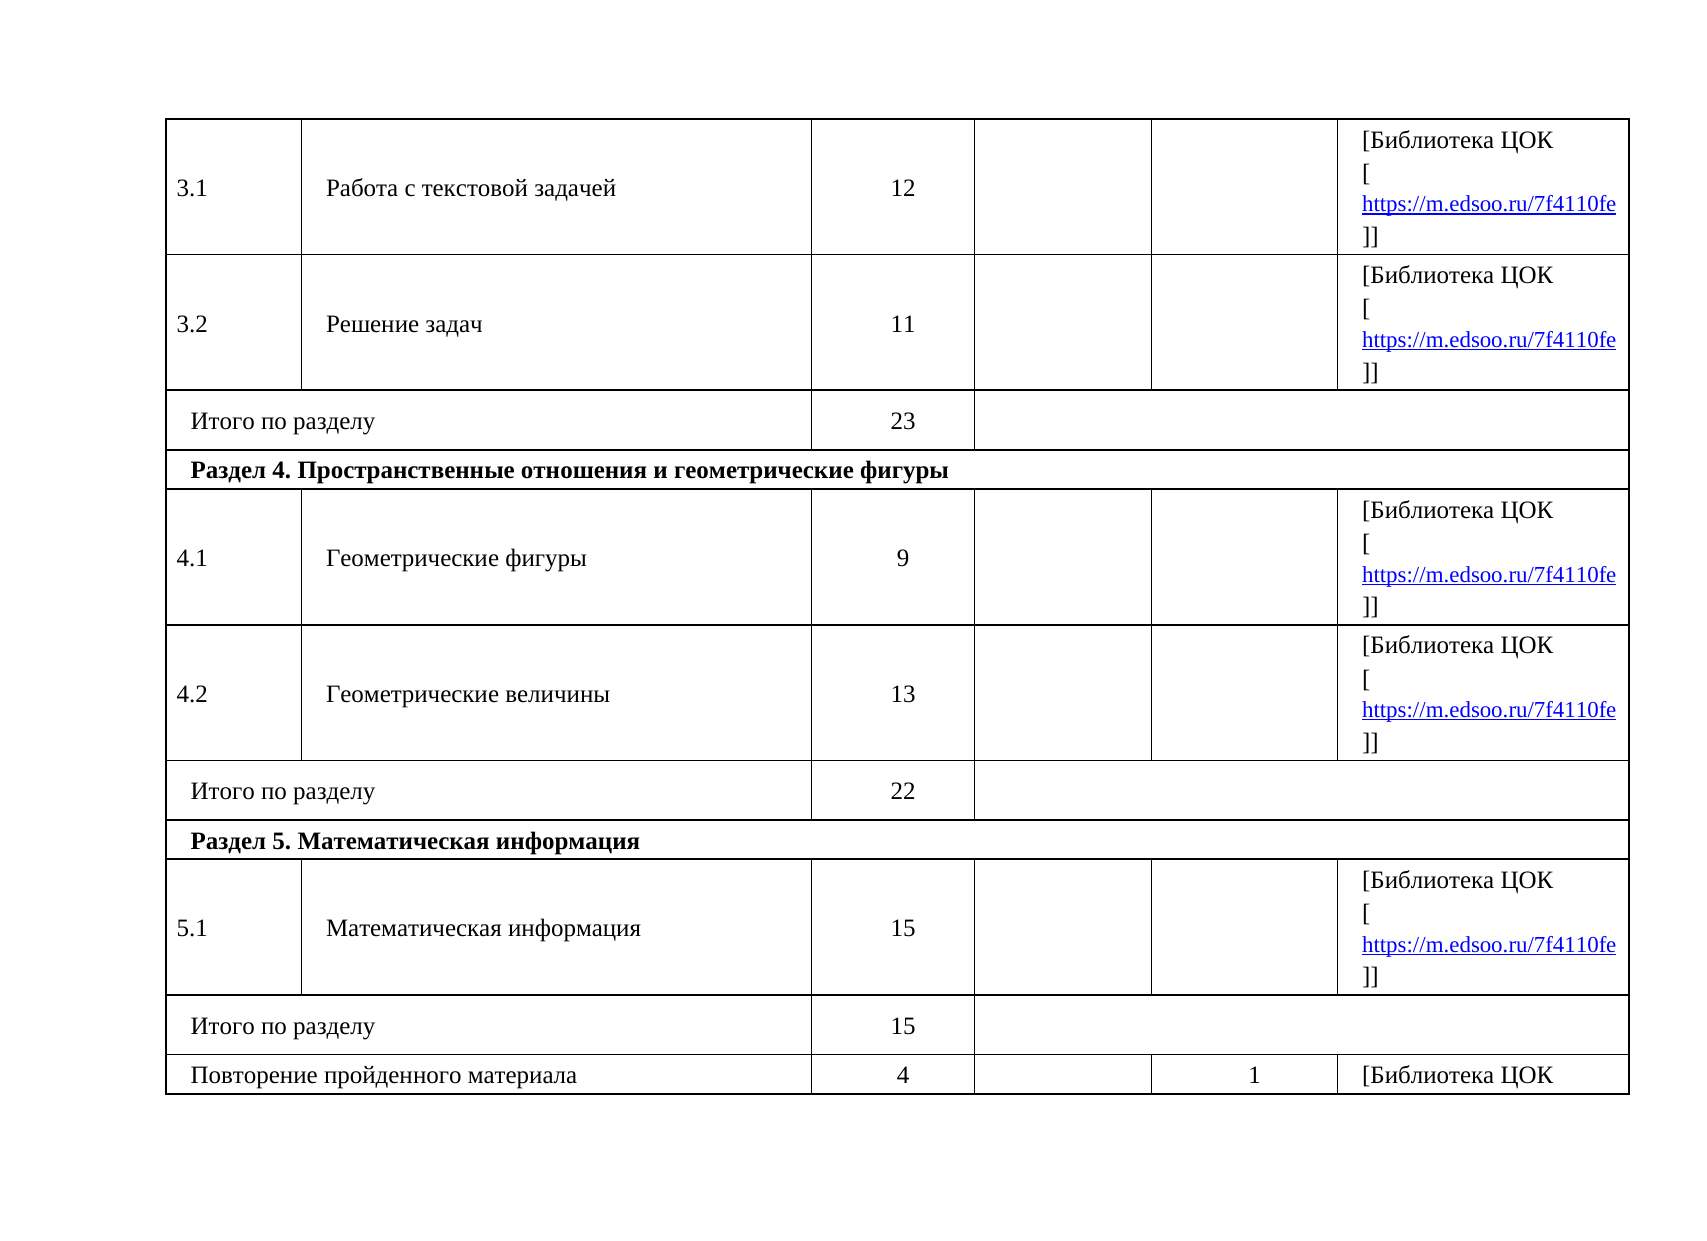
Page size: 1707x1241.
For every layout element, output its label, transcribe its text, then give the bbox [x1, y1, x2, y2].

table_cell 5.1 [167, 860, 301, 994]
table_cell Работа с текстовой задачей [302, 120, 811, 254]
table_cell [975, 860, 1151, 994]
table_cell 3.2 [167, 255, 301, 389]
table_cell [167, 1055, 811, 1093]
table_cell 3.1 [167, 120, 301, 254]
table_cell [Библиотека ЦОК [https://m.edsoo.ru/7f4110fe]] [1338, 490, 1628, 624]
table_cell [975, 1055, 1151, 1093]
table_cell 4 [812, 1055, 974, 1093]
table_cell [1152, 490, 1337, 624]
table_cell Раздел 5. Математическая информация [167, 821, 1628, 858]
table_cell [1152, 255, 1337, 389]
table_cell 15 [812, 996, 974, 1053]
table_cell Раздел 4. Пространственные отношения и геометрические фигуры [167, 451, 1628, 488]
table_cell Решение задач [302, 255, 811, 389]
table_cell Математическая информация [302, 860, 811, 994]
table_cell 4.2 [167, 626, 301, 759]
table_cell Итого по разделу [167, 996, 811, 1053]
table_cell Геометрические величины [302, 626, 811, 759]
table_cell [975, 391, 1628, 449]
table_cell 22 [812, 761, 974, 819]
table_cell 11 [812, 255, 974, 389]
table_cell [1152, 626, 1337, 759]
table_cell [Библиотека ЦОК [https://m.edsoo.ru/7f4110fe]] [1338, 626, 1628, 759]
table_cell [975, 255, 1151, 389]
table_cell [1152, 860, 1337, 994]
table_cell 15 [812, 860, 974, 994]
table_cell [1338, 1055, 1628, 1093]
table_cell 9 [812, 490, 974, 624]
table_cell [975, 626, 1151, 759]
table_cell [975, 490, 1151, 624]
table_cell Итого по разделу [167, 391, 811, 449]
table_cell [1338, 255, 1628, 389]
table_cell [975, 761, 1628, 819]
table_cell 1 [1152, 1055, 1337, 1093]
table_cell [975, 996, 1628, 1053]
table_cell [1152, 120, 1337, 254]
table_cell 12 [812, 120, 974, 254]
table_cell [975, 120, 1151, 254]
table_cell 4.1 [167, 490, 301, 624]
table_cell Геометрические фигуры [302, 490, 811, 624]
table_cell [1338, 120, 1628, 254]
table_cell 23 [812, 391, 974, 449]
table_cell 13 [812, 626, 974, 759]
table_cell Итого по разделу [167, 761, 811, 819]
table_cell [1338, 860, 1628, 994]
